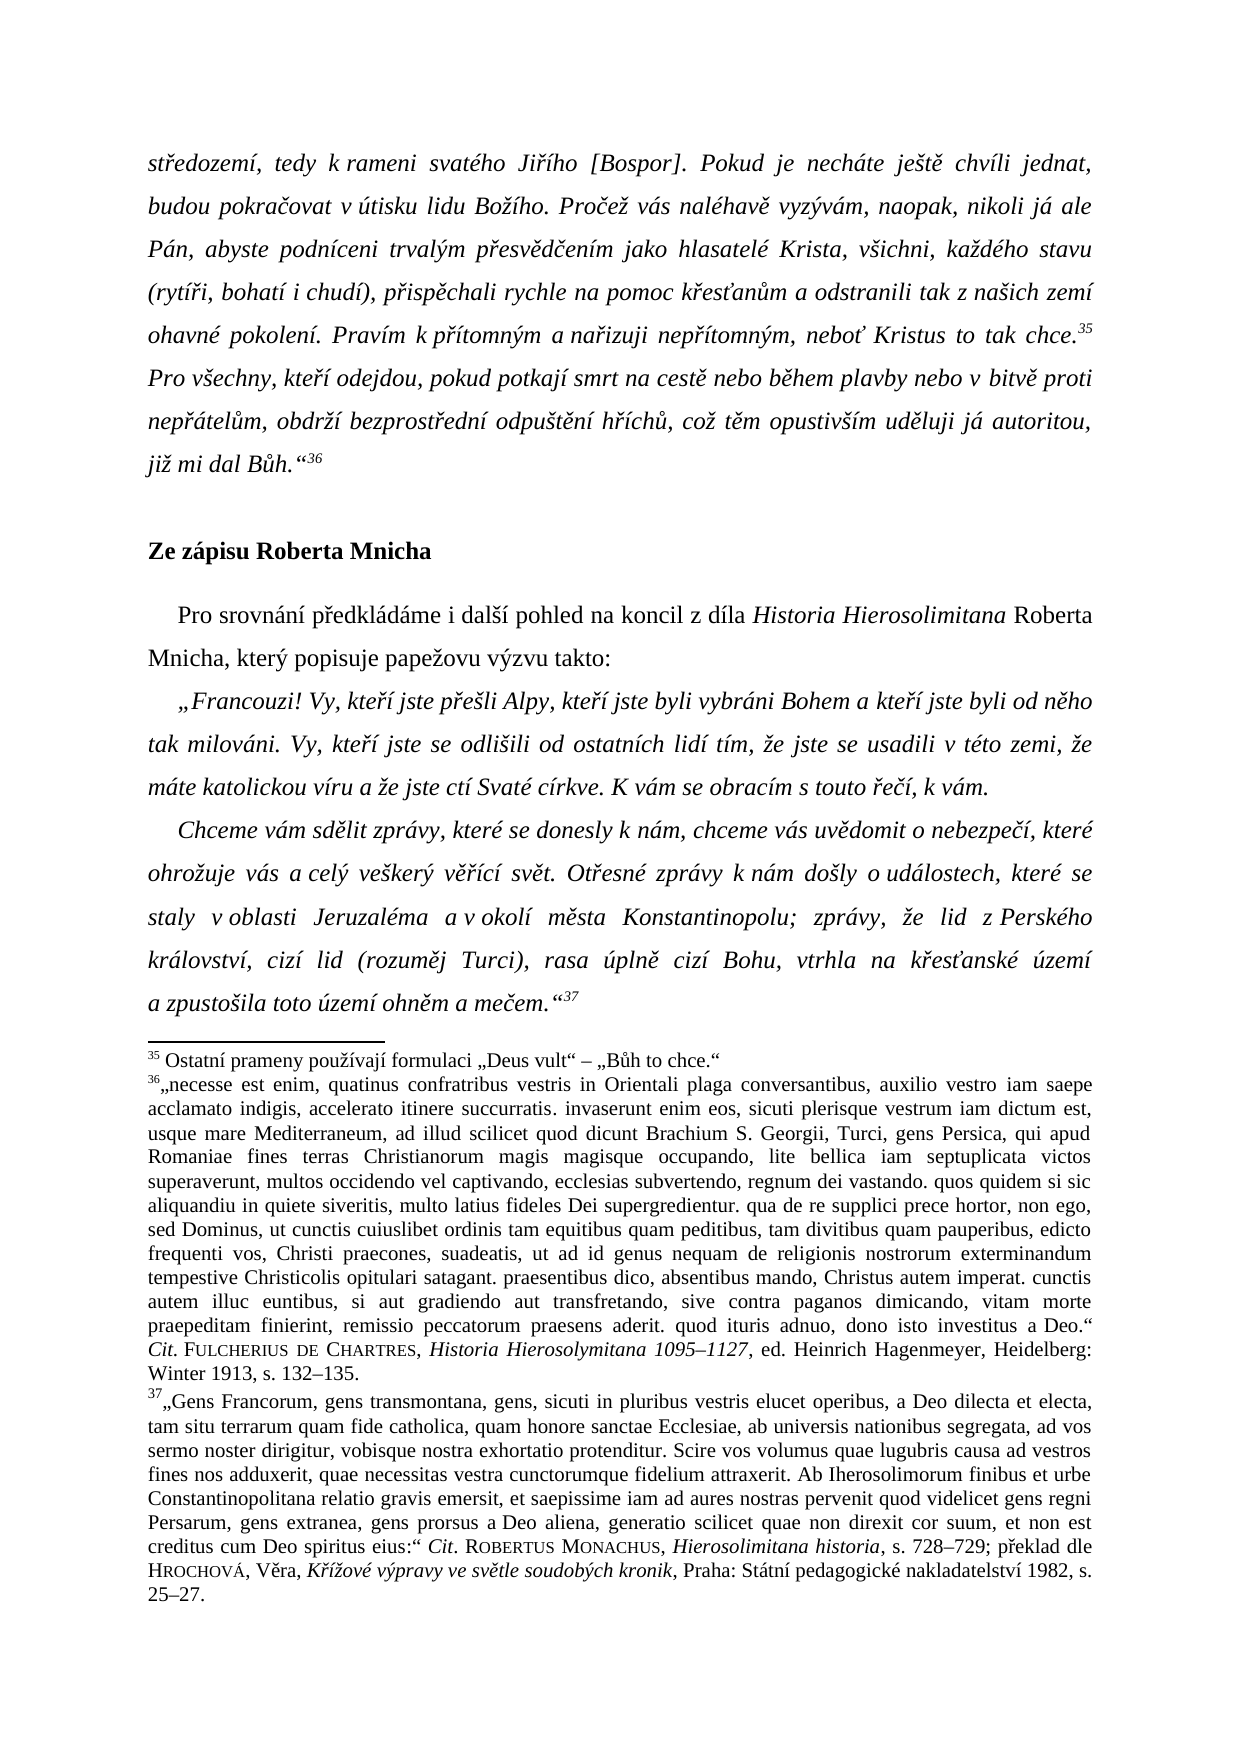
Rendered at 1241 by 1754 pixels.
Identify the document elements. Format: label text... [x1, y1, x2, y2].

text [148, 148, 1093, 478]
text Ze zápisu Roberta Mnicha [148, 536, 1093, 564]
text „Francouzi! Vy, kteří jste přešli Alpy, kteří jste byli vybráni Bohem a kteří jste byli od něho tak milováni. Vy, kteří jste se odlišili od ostatních lidí tím, že jste se usadili v této zemi, že máte katolickou víru a že jste ctí Svaté církve. K vám se obracím s touto řečí, k vám. [148, 686, 1093, 801]
text Pro srovnání předkládáme i další pohled na koncil z díla Historia Hierosolimitana Roberta Mnicha, který popisuje papežovu výzvu takto: [148, 600, 1093, 672]
text Chceme vám sdělit zprávy, které se donesly k nám, chceme vás uvědomit o nebezpečí, které ohrožuje vás a celý veškerý věřící svět. Otřesné zprávy k nám došly o událostech, které se staly v oblasti Jeruzaléma a v okolí města Konstantinopolu; zprávy, že lid z Perského království, cizí lid (rozuměj Turci), rasa úplně cizí Bohu, vtrhla na křesťanské území a zpustošila toto území ohněm a mečem.“ [148, 815, 1093, 1017]
